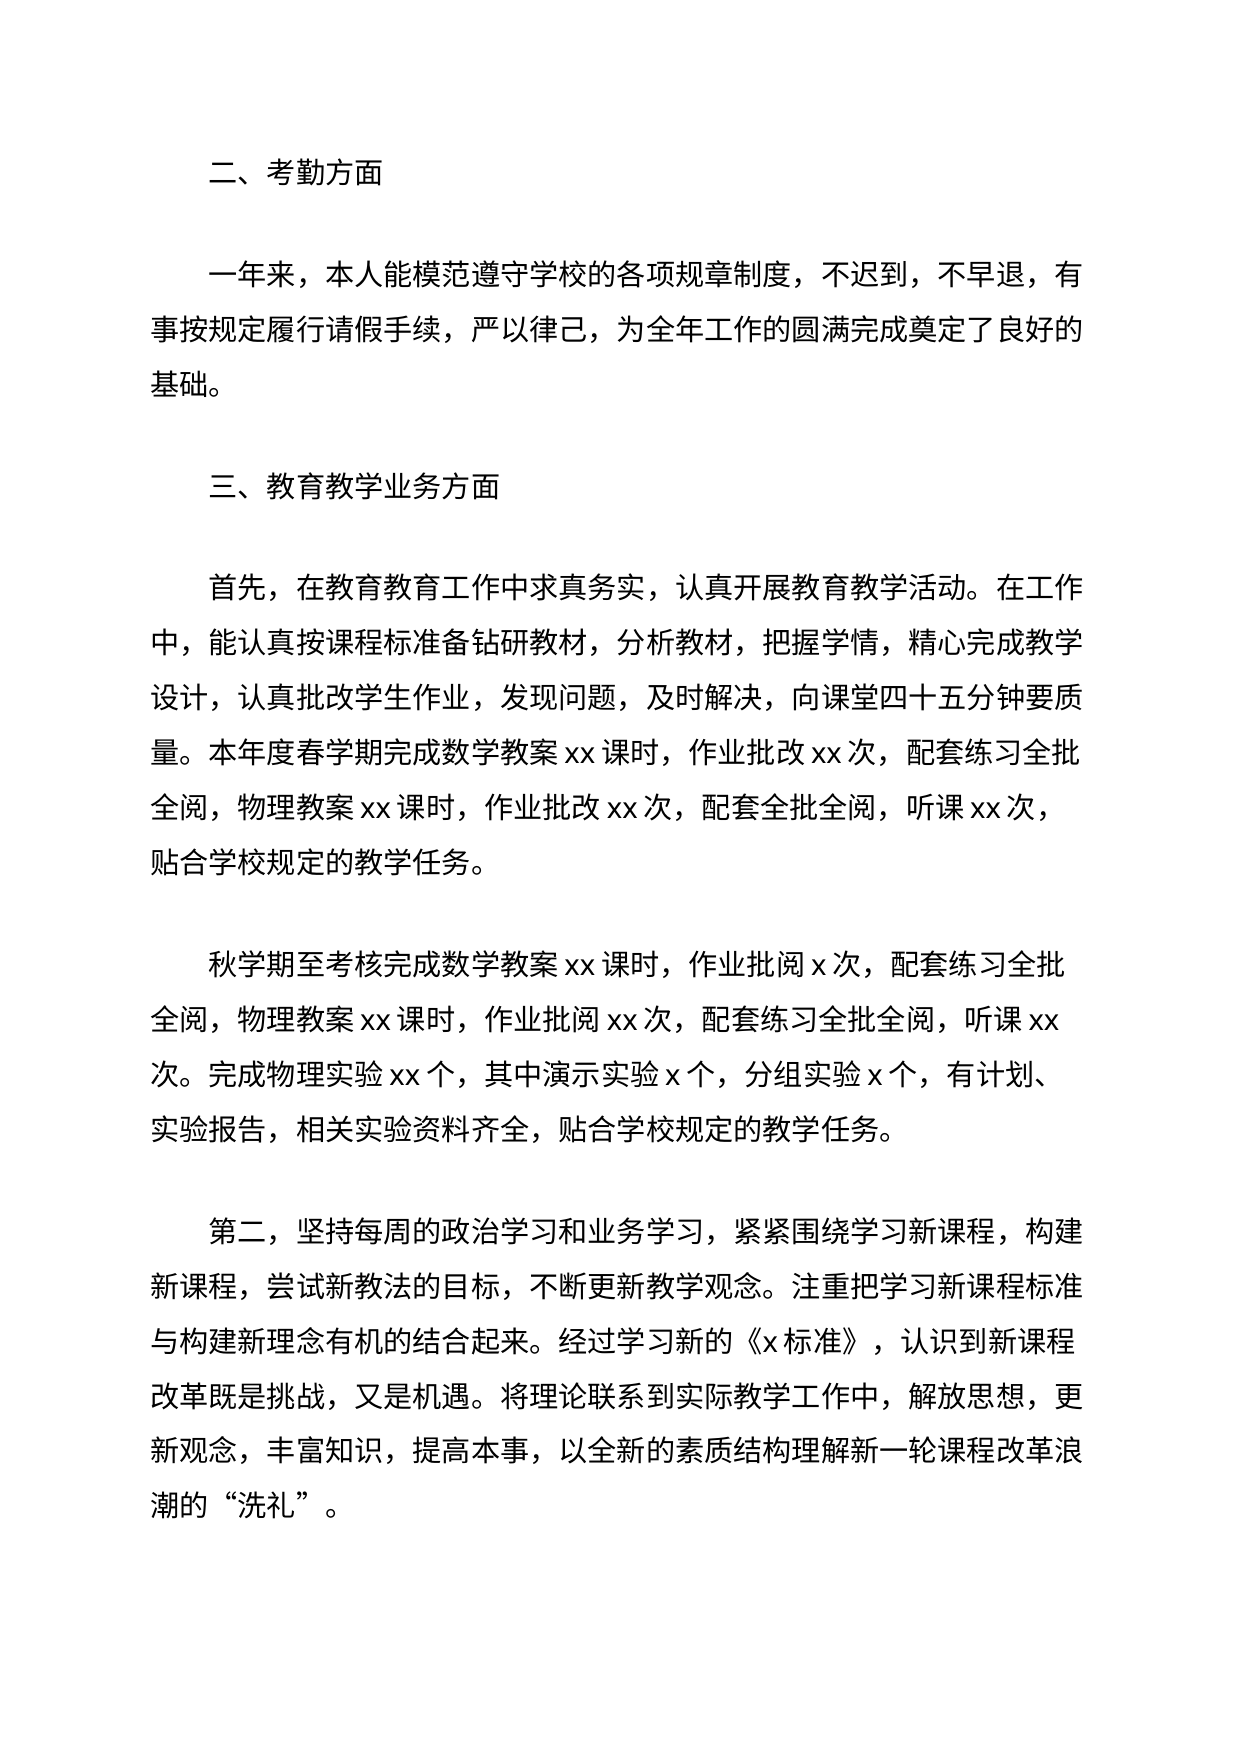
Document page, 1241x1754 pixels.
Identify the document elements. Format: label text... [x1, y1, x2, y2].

text 一年来，本人能模范遵守学校的各项规章制度，不迟到，不早退，有事按规定履行请假手续，严以律己，为全年工作的圆满完成奠定了良好的基础。 [150, 252, 1090, 404]
text 秋学期至考核完成数学教案xx课时，作业批阅x次，配套练习全批全阅，物理教案xx课时，作业批阅xx次，配套练习全批全阅，听课xx次。完成物理实验xx个，其中演示实验x个，分组实验x个，有计划、实验报告，相关实验资料齐全，贴合学校规定的教学任务。 [150, 942, 1090, 1149]
text 第二，坚持每周的政治学习和业务学习，紧紧围绕学习新课程，构建新课程，尝试新教法的目标，不断更新教学观念。注重把学习新课程标准与构建新理念有机的结合起来。经过学习新的《x标准》，认识到新课程改革既是挑战，又是机遇。将理论联系到实际教学工作中，解放思想，更新观念，丰富知识，提高本事，以全新的素质结构理解新一轮课程改革浪潮的“洗礼”。 [150, 1208, 1090, 1525]
text 首先，在教育教育工作中求真务实，认真开展教育教学活动。在工作中，能认真按课程标准备钻研教材，分析教材，把握学情，精心完成教学设计，认真批改学生作业，发现问题，及时解决，向课堂四十五分钟要质量。本年度春学期完成数学教案xx课时，作业批改xx次，配套练习全批全阅，物理教案xx课时，作业批改xx次，配套全批全阅，听课xx次，贴合学校规定的教学任务。 [150, 565, 1090, 882]
text 三、教育教学业务方面 [150, 463, 1090, 506]
text 二、考勤方面 [150, 150, 1090, 192]
